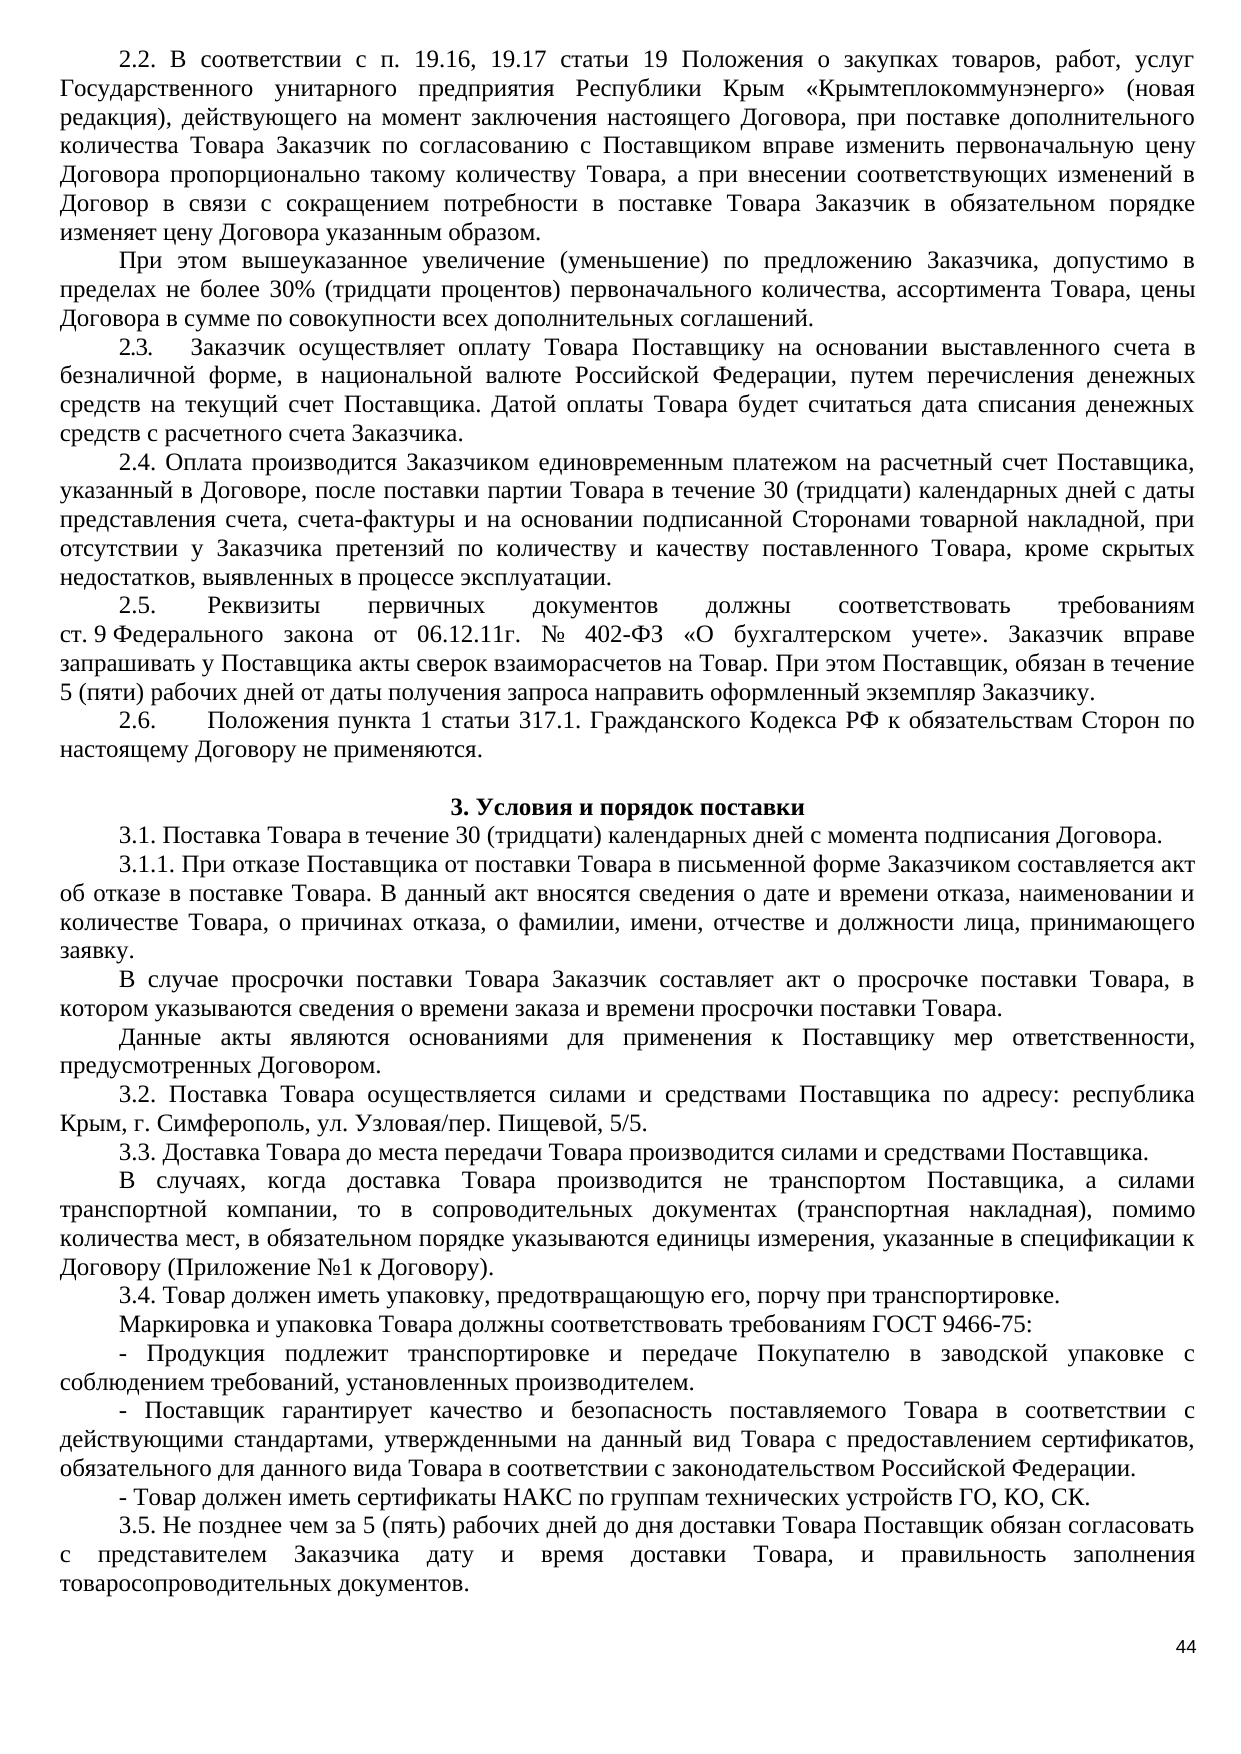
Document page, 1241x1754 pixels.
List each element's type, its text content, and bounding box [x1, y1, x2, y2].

text 2.2. В соответствии с п. 19.16, 19.17 статьи 19 Положения о закупках товаров, работ, услуг Государственного унитарного предприятия Республики Крым «Крымтеплокоммунэнерго» (новая редакция), действующего на момент заключения настоящего Договора, при поставке дополнительного количества Товара Заказчик по согласованию с Поставщиком вправе изменить первоначальную цену Договора пропорционально такому количеству Товара, а при внесении соответствующих изменений в Договор в связи с сокращением потребности в поставке Товара Заказчик в обязательном порядке изменяет цену Договора указанным образом. [59, 44, 1196, 246]
list Положения пункта 1 статьи 317.1. Гражданского Кодекса РФ к обязательствам Сторон по настоящему Договору не применяются. [59, 706, 1196, 763]
text 3.5. Не позднее чем за 5 (пять) рабочих дней до дня доставки Товара Поставщик обязан согласовать с представителем Заказчика дату и время доставки Товара, и правильность заполнения товаросопроводительных документов. [59, 1511, 1196, 1597]
text При этом вышеуказанное увеличение (уменьшение) по предложению Заказчика, допустимо в пределах не более 30% (тридцати процентов) первоначального количества, ассортимента Товара, цены Договора в сумме по совокупности всех дополнительных соглашений. [59, 246, 1196, 332]
text 3.2. Поставка Товара осуществляется силами и средствами Поставщика по адресу: республика Крым, г. Симферополь, ул. Узловая/пер. Пищевой, 5/5. [59, 1079, 1196, 1137]
text 2.4. Оплата производится Заказчиком единовременным платежом на расчетный счет Поставщика, указанный в Договоре, после поставки партии Товара в течение 30 (тридцати) календарных дней с даты представления счета, счета-фактуры и на основании подписанной Сторонами товарной накладной, при отсутствии у Заказчика претензий по количеству и качеству поставленного Товара, кроме скрытых недостатков, выявленных в процессе эксплуатации. [59, 447, 1196, 591]
text 3.1.1. При отказе Поставщика от поставки Товара в письменной форме Заказчиком составляется акт об отказе в поставке Товара. В данный акт вносятся сведения о дате и времени отказа, наименовании и количестве Товара, о причинах отказа, о фамилии, имени, отчестве и должности лица, принимающего заявку. [59, 849, 1196, 964]
text Данные акты являются основаниями для применения к Поставщику мер ответственности, предусмотренных Договором. [59, 1022, 1196, 1079]
text - Продукция подлежит транспортировке и передаче Покупателю в заводской упаковке с соблюдением требований, установленных производителем. [59, 1338, 1196, 1396]
text 3.4. Товар должен иметь упаковку, предотвращающую его, порчу при транспортировке. [59, 1281, 1196, 1309]
text - Товар должен иметь сертификаты НАКС по группам технических устройств ГО, КО, СК. [59, 1482, 1196, 1511]
text 3. Условия и порядок поставки [59, 792, 1196, 821]
text Маркировка и упаковка Товара должны соответствовать требованиям ГОСТ 9466-75: [59, 1309, 1196, 1338]
text 3.1. Поставка Товара в течение 30 (тридцати) календарных дней с момента подписания Договора. [59, 821, 1196, 849]
text 2.3. Заказчик осуществляет оплату Товара Поставщику на основании выставленного счета в безналичной форме, в национальной валюте Российской Федерации, путем перечисления денежных средств на текущий счет Поставщика. Датой оплаты Товара будет считаться дата списания денежных средств с расчетного счета Заказчика. [59, 332, 1196, 447]
text В случаях, когда доставка Товара производится не транспортом Поставщика, а силами транспортной компании, то в сопроводительных документах (транспортная накладная), помимо количества мест, в обязательном порядке указываются единицы измерения, указанные в спецификации к Договору (Приложение №1 к Договору). [59, 1166, 1196, 1281]
text 3.3. Доставка Товара до места передачи Товара производится силами и средствами Поставщика. [59, 1137, 1196, 1166]
text В случае просрочки поставки Товара Заказчик составляет акт о просрочке поставки Товара, в котором указываются сведения о времени заказа и времени просрочки поставки Товара. [59, 964, 1196, 1022]
text - Поставщик гарантирует качество и безопасность поставляемого Товара в соответствии с действующими стандартами, утвержденными на данный вид Товара с предоставлением сертификатов, обязательного для данного вида Товара в соответствии с законодательством Российской Федерации. [59, 1396, 1196, 1482]
list Реквизиты первичных документов должны соответствовать требованиям ст. 9 Федерального закона от 06.12.11г. № 402-ФЗ «О бухгалтерском учете». Заказчик вправе запрашивать у Поставщика акты сверок взаиморасчетов на Товар. При этом Поставщик, обязан в течение 5 (пяти) рабочих дней от даты получения запроса направить оформленный экземпляр Заказчику. [59, 591, 1196, 706]
